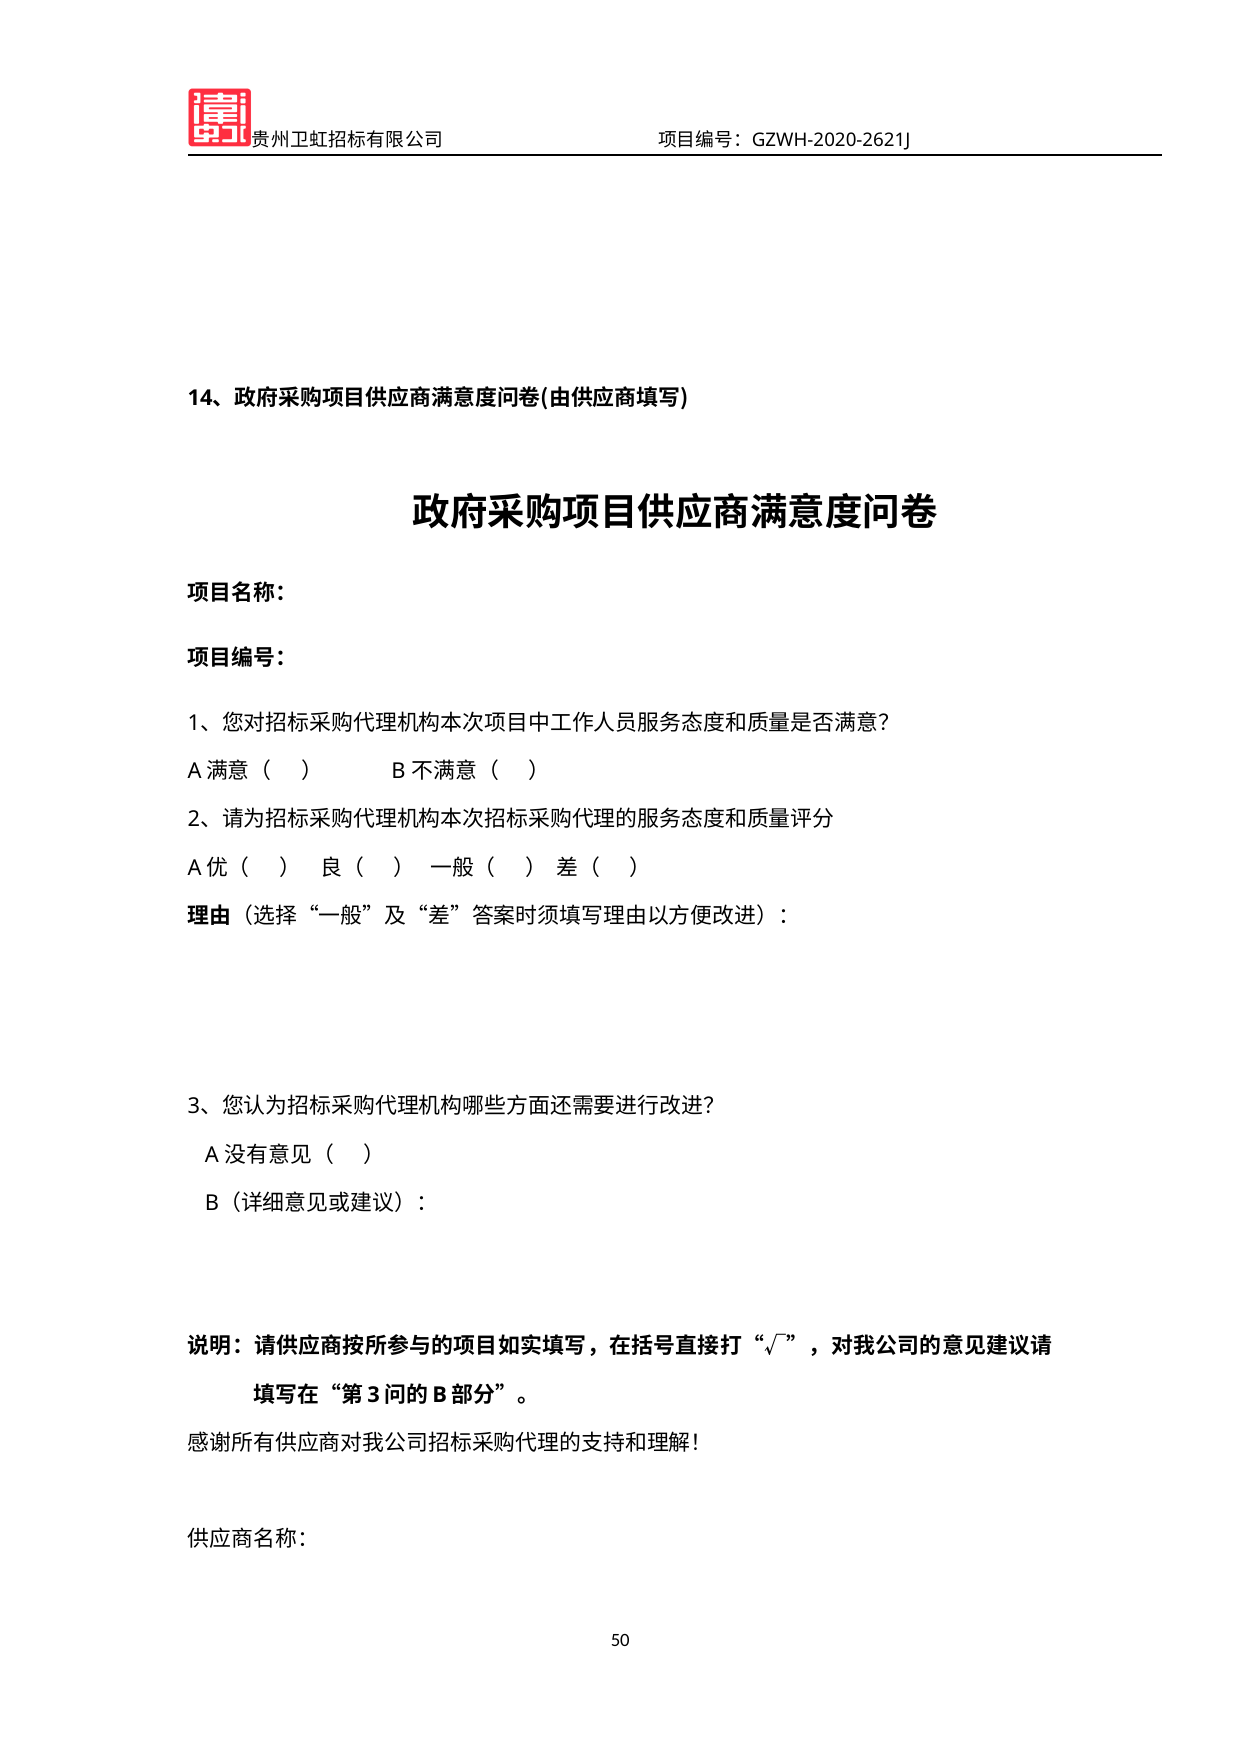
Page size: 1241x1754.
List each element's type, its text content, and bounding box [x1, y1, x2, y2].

text A 没有意见（ ） [187, 1136, 1053, 1169]
text A满意（ ） B 不满意（ ） [187, 753, 1053, 785]
text 1、您对招标采购代理机构本次项目中工作人员服务态度和质量是否满意？ [187, 704, 1053, 737]
text A优（ ） 良（ ） 一般（ ） 差（ ） [187, 849, 1053, 882]
text 3、您认为招标采购代理机构哪些方面还需要进行改进？ [187, 1088, 1053, 1121]
text 说明：请供应商按所参与的项目如实填写，在括号直接打“√”，对我公司的意见建议请填写在“第3问的B部分”。 [187, 1328, 1053, 1409]
text 感谢所有供应商对我公司招标采购代理的支持和理解！ [187, 1425, 1053, 1457]
text 项目编号： [187, 639, 1053, 672]
picture [187, 88, 252, 147]
text 2、请为招标采购代理机构本次招标采购代理的服务态度和质量评分 [187, 801, 1053, 833]
text B（详细意见或建议）： [187, 1185, 1053, 1217]
text 项目名称： [187, 574, 1053, 607]
text 政府采购项目供应商满意度问卷 [187, 477, 1053, 542]
text 14、政府采购项目供应商满意度问卷(由供应商填写) [187, 380, 1053, 413]
text 供应商名称： [187, 1521, 1053, 1553]
text 理由（选择“一般”及“差”答案时须填写理由以方便改进）： [187, 898, 1053, 930]
